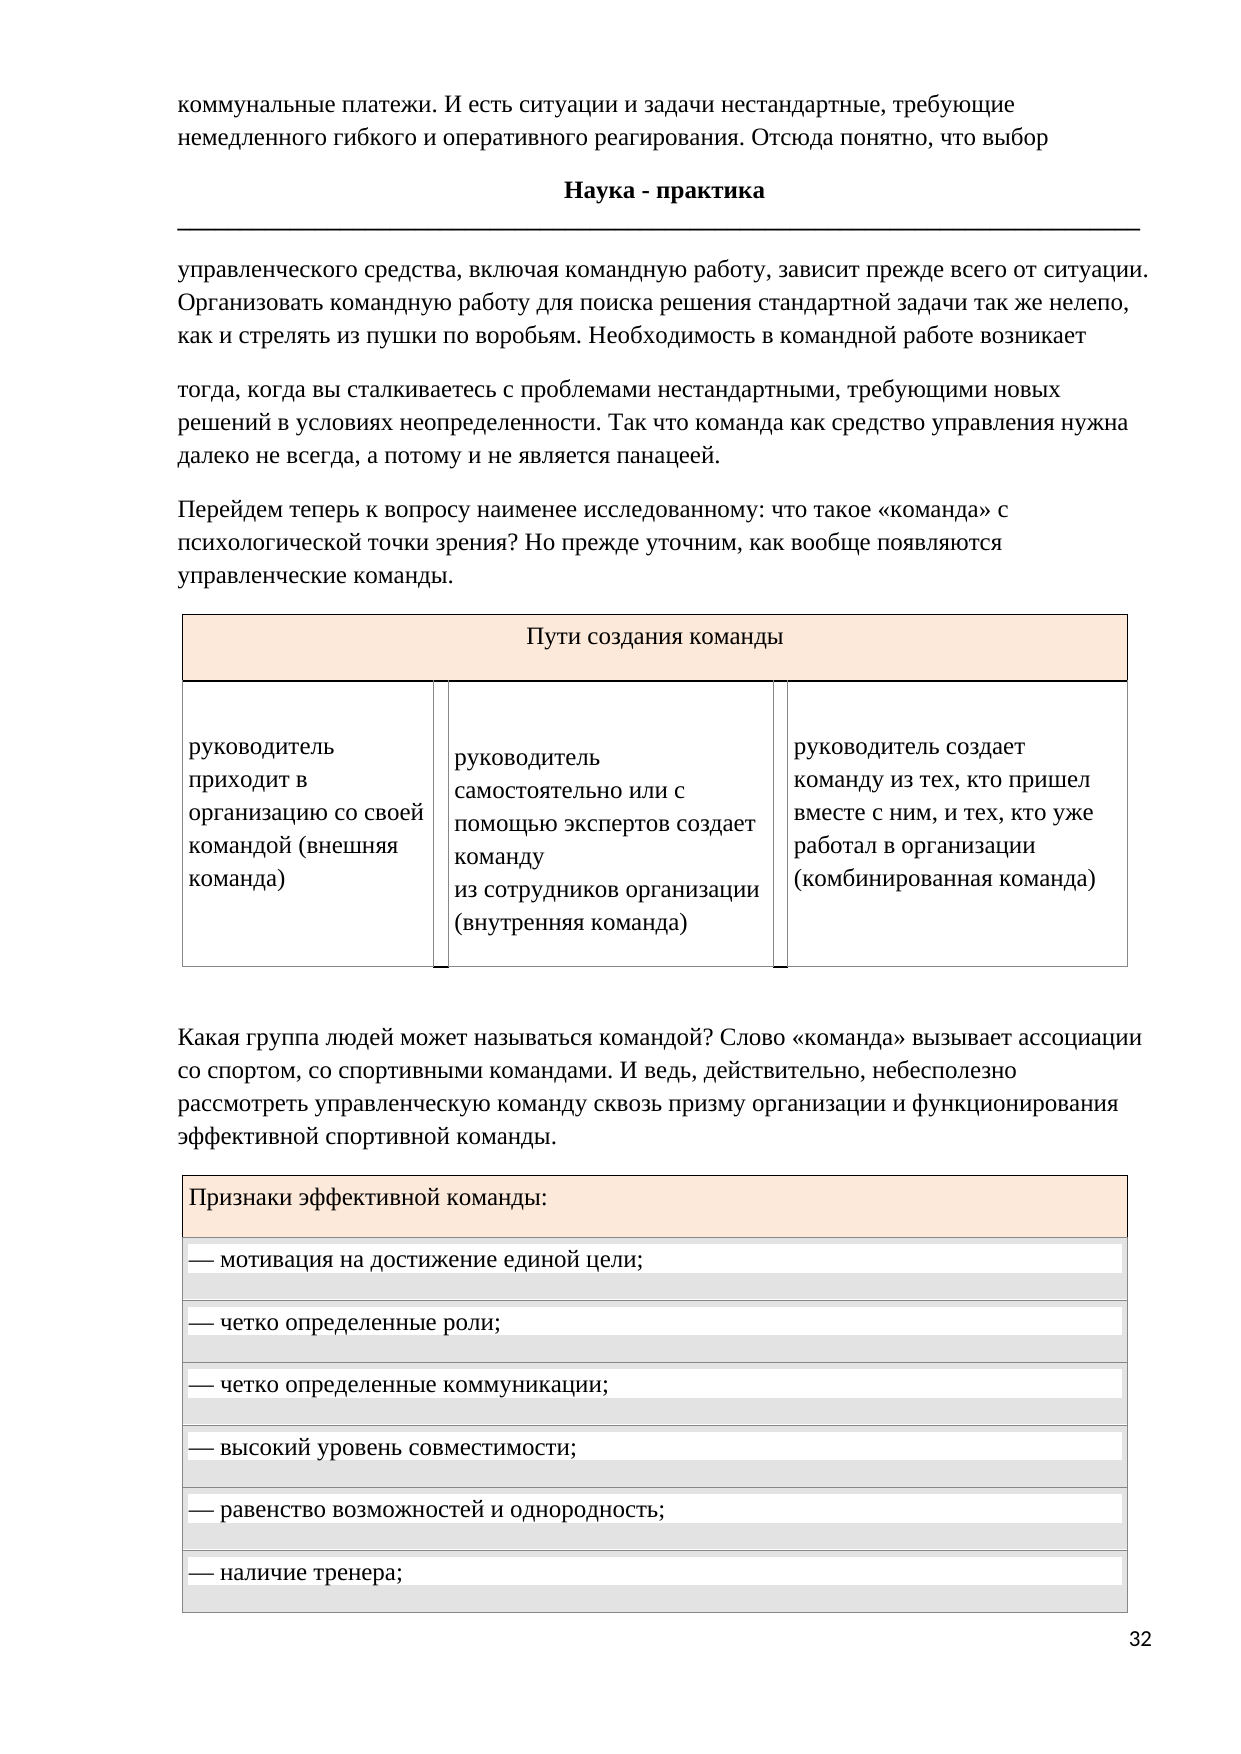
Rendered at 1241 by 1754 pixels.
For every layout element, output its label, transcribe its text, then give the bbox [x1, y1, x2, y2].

table_cell — равенство возможностей и однородность; [183, 1488, 1127, 1549]
text Какая группа людей может называться командой? Слово «команда» вызывает ассоциации со спортом, со спортивными командами. И ведь, действительно, небесполезно рассмотреть управленческую команду сквозь призму организации и функционирования эффективной спортивной команды. [177, 1022, 1152, 1149]
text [177, 89, 1152, 150]
text Наука - практика [177, 176, 1152, 204]
table_cell руководитель создает команду из тех, кто пришел вместе с ним, и тех, кто уже работал в организации (комбинированная команда) [788, 682, 1127, 966]
text управленческого средства, включая командную работу, зависит прежде всего от ситуации. Организовать командную работу для поиска решения стандартной задачи так же нелепо, как и стрелять из пушки по воробьям. Необходимость в командной работе возникает [177, 254, 1152, 349]
text _____________________________________________________________________________ [177, 204, 1152, 233]
table_cell руководитель самостоятельно или с помощью экспертов создает команду из сотрудников организации (внутренняя команда) [449, 682, 773, 966]
table_cell — четко определенные коммуникации; [183, 1363, 1127, 1424]
table_cell — наличие тренера; [183, 1551, 1127, 1612]
table_header Пути создания команды [183, 615, 1127, 680]
table_cell [774, 682, 787, 966]
text Перейдем теперь к вопросу наименее исследованному: что такое «команда» с психологической точки зрения? Но прежде уточним, как вообще появляются управленческие команды. [177, 494, 1152, 588]
text тогда, когда вы сталкиваетесь с проблемами нестандартными, требующими новых решений в условиях неопределенности. Так что команда как средство управления нужна далеко не всегда, а потому и не является панацеей. [177, 374, 1152, 468]
table_cell — мотивация на достижение единой цели; [183, 1238, 1127, 1299]
table_header Признаки эффективной команды: [183, 1176, 1127, 1237]
table_cell — четко определенные роли; [183, 1301, 1127, 1362]
table_cell [434, 682, 448, 966]
table_cell — высокий уровень совместимости; [183, 1426, 1127, 1487]
table_cell руководитель приходит в организацию со своей командой (внешняя команда) [183, 682, 433, 966]
